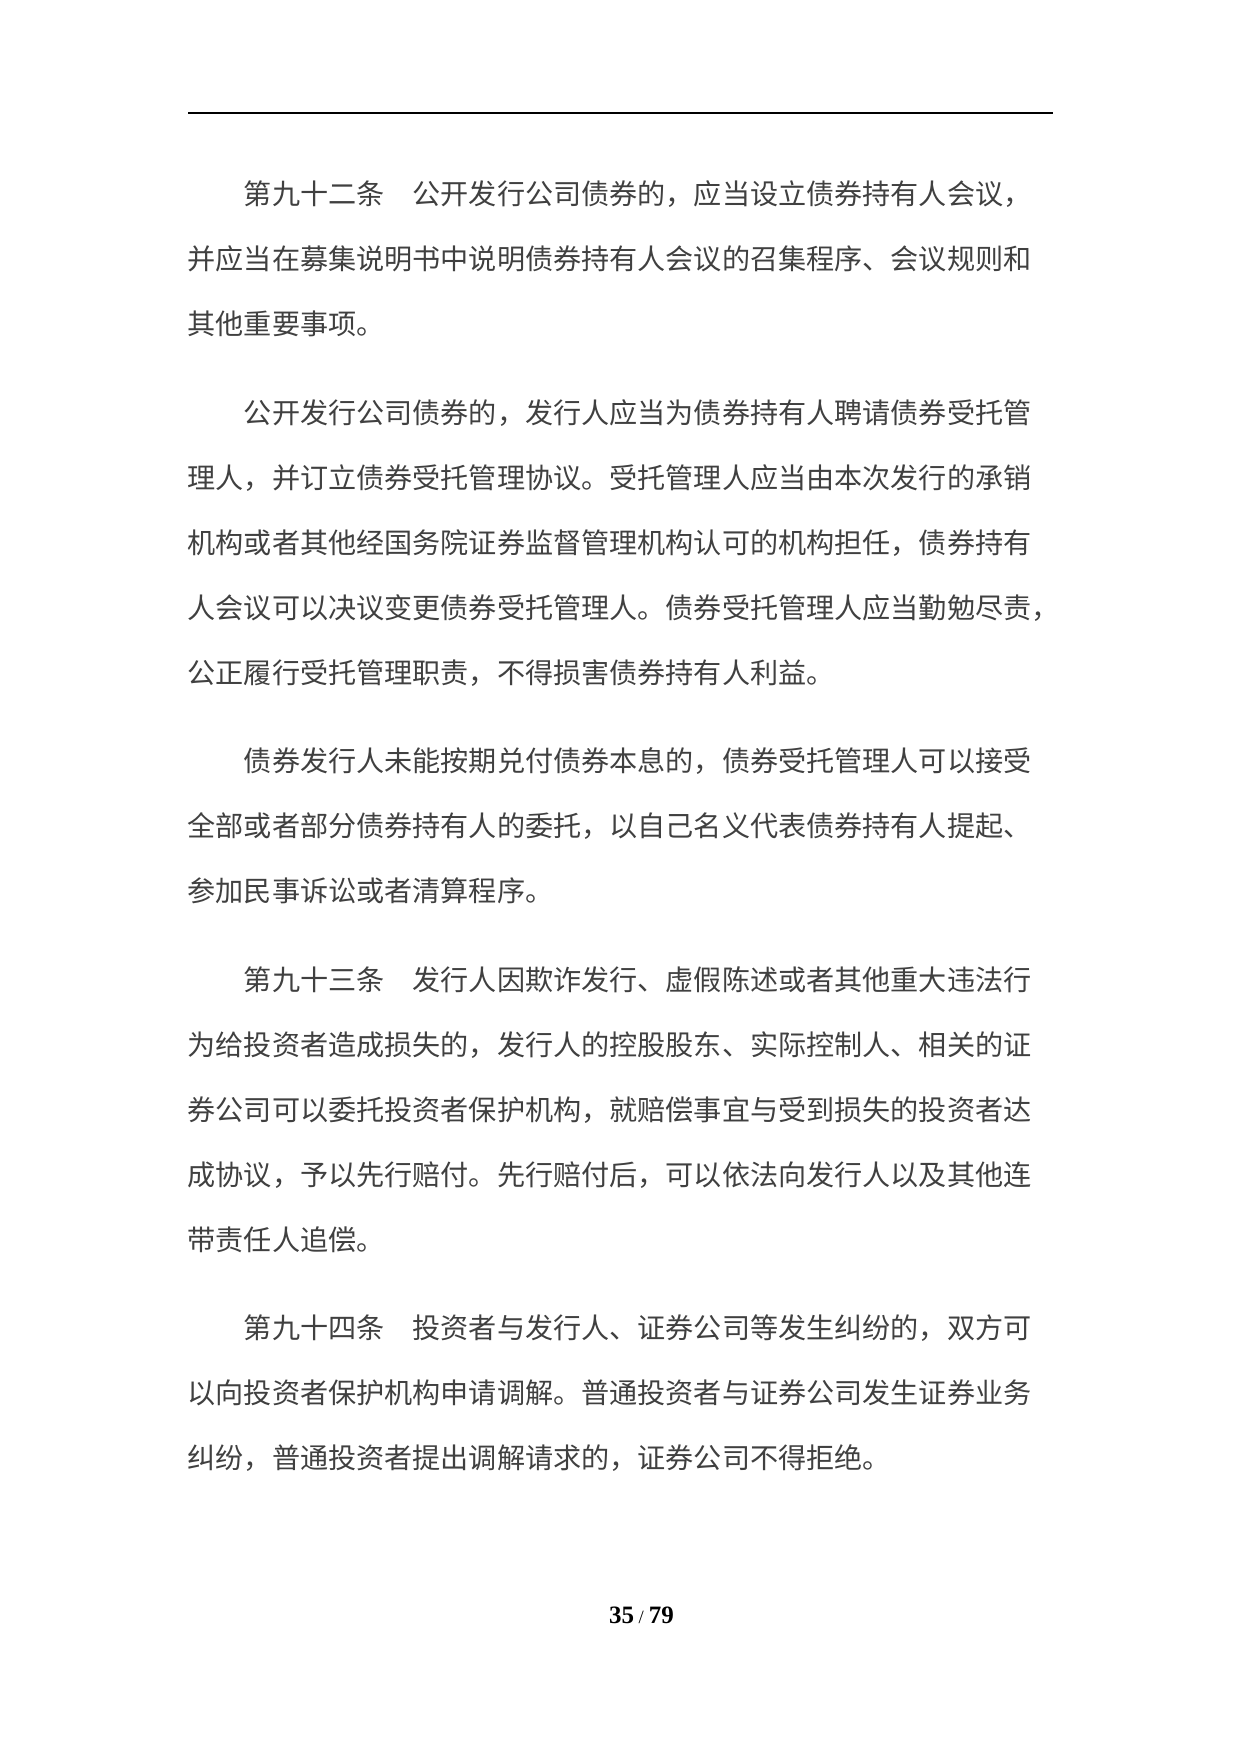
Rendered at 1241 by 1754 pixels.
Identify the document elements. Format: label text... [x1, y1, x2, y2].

text 第九十二条 公开发行公司债券的，应当设立债券持有人会议，并应当在募集说明书中说明债券持有人会议的召集程序、会议规则和其他重要事项。 [187, 160, 1053, 355]
text 债券发行人未能按期兑付债券本息的，债券受托管理人可以接受全部或者部分债券持有人的委托，以自己名义代表债券持有人提起、参加民事诉讼或者清算程序。 [187, 727, 1053, 922]
text 第九十四条 投资者与发行人、证券公司等发生纠纷的，双方可以向投资者保护机构申请调解。普通投资者与证券公司发生证券业务纠纷，普通投资者提出调解请求的，证券公司不得拒绝。 [187, 1294, 1053, 1489]
text 第九十三条 发行人因欺诈发行、虚假陈述或者其他重大违法行为给投资者造成损失的，发行人的控股股东、实际控制人、相关的证券公司可以委托投资者保护机构，就赔偿事宜与受到损失的投资者达成协议，予以先行赔付。先行赔付后，可以依法向发行人以及其他连带责任人追偿。 [187, 945, 1053, 1270]
text 公开发行公司债券的，发行人应当为债券持有人聘请债券受托管理人，并订立债券受托管理协议。受托管理人应当由本次发行的承销机构或者其他经国务院证券监督管理机构认可的机构担任，债券持有人会议可以决议变更债券受托管理人。债券受托管理人应当勤勉尽责，公正履行受托管理职责，不得损害债券持有人利益。 [187, 378, 1053, 703]
